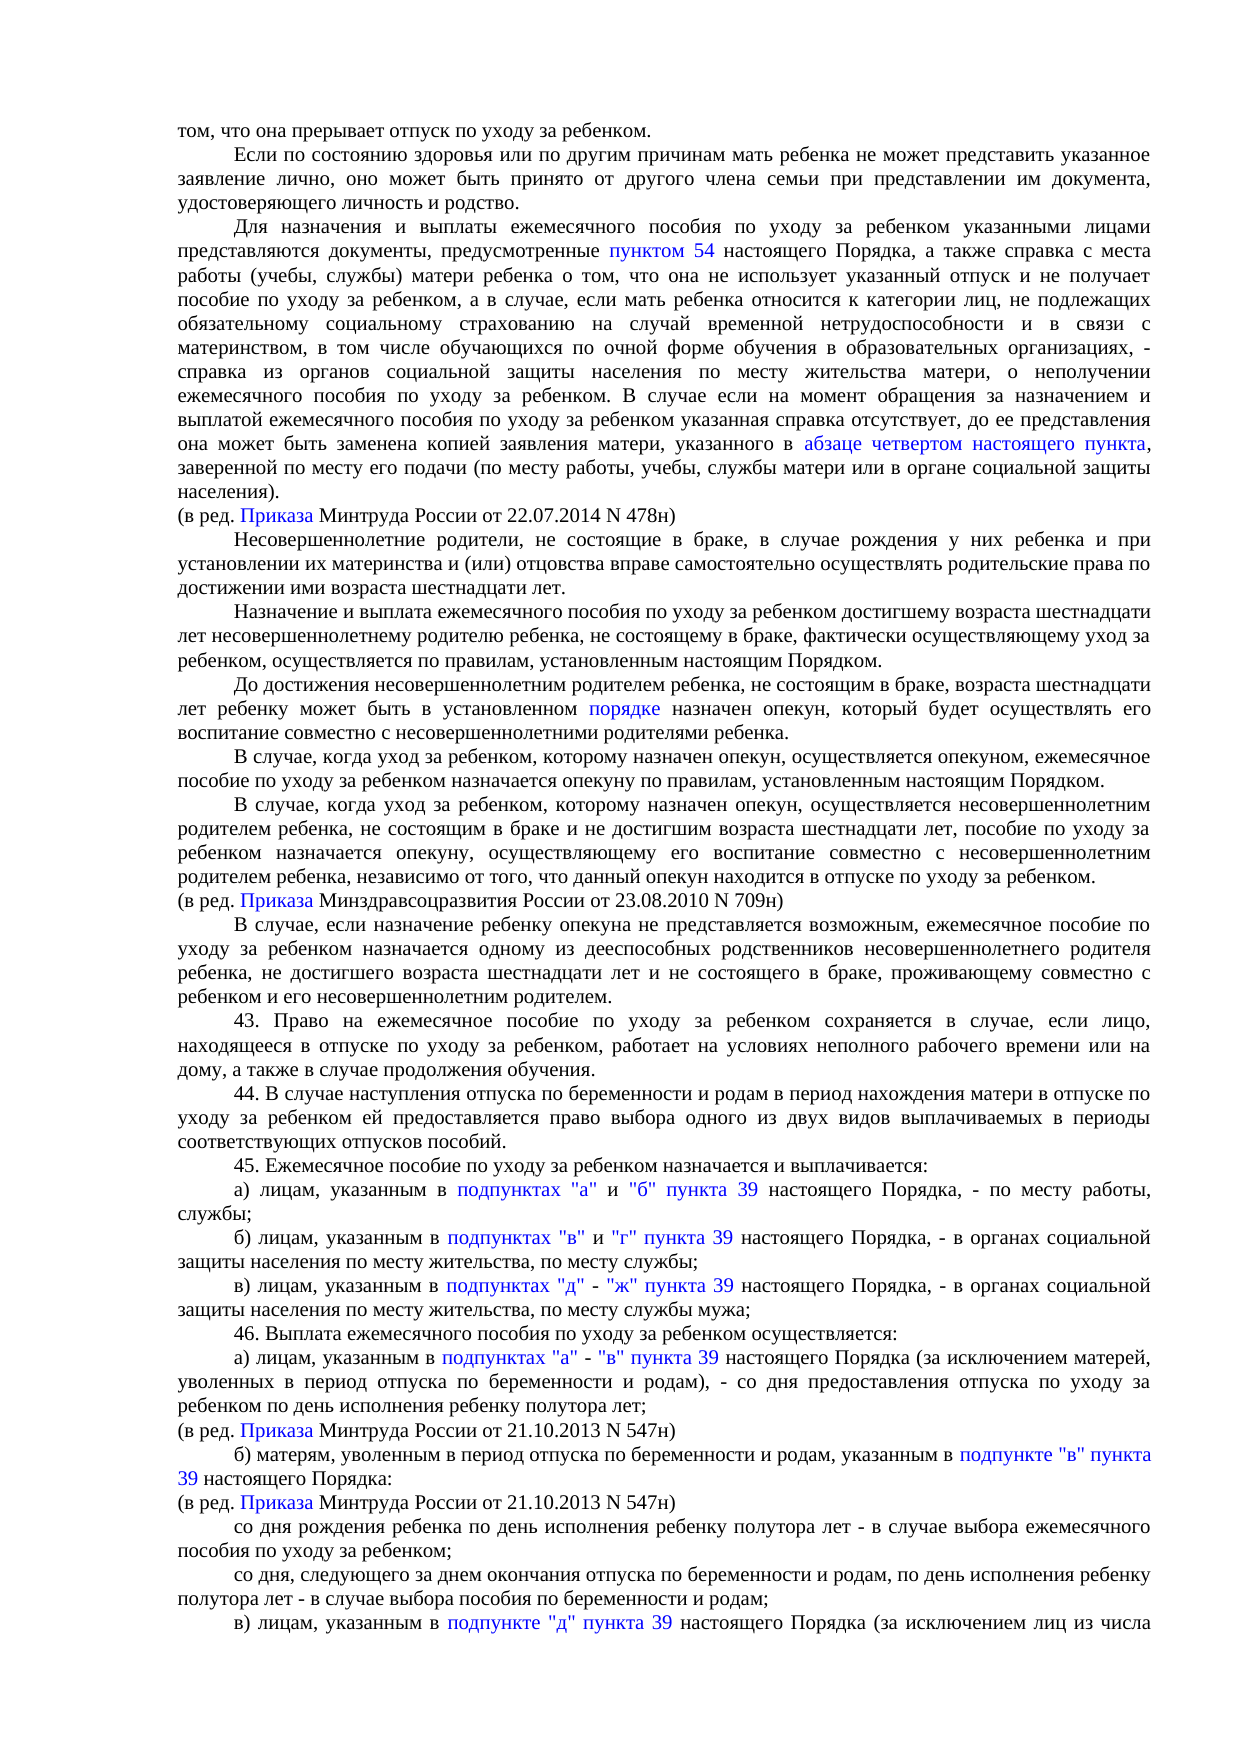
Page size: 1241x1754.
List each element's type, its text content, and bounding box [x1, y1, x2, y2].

text В случае, если назначение ребенку опекуна не представляется возможным, ежемесячное пособие по уходу за ребенком назначается одному из дееспособных родственников несовершеннолетнего родителя ребенка, не достигшего возраста шестнадцати лет и не состоящего в браке, проживающему совместно с ребенком и его несовершеннолетним родителем. [177, 912, 1152, 1008]
text (в ред. Приказа Минтруда России от 21.10.2013 N 547н) [177, 1417, 1152, 1442]
text в) лицам, указанным в подпунктах "д" - "ж" пункта 39 настоящего Порядка, - в органах социальной защиты населения по месту жительства, по месту службы мужа; [177, 1273, 1152, 1321]
text 46. Выплата ежемесячного пособия по уходу за ребенком осуществляется: [177, 1321, 1152, 1345]
text 43. Право на ежемесячное пособие по уходу за ребенком сохраняется в случае, если лицо, находящееся в отпуске по уходу за ребенком, работает на условиях неполного рабочего времени или на дому, а также в случае продолжения обучения. [177, 1008, 1152, 1081]
text а) лицам, указанным в подпунктах "а" - "в" пункта 39 настоящего Порядка (за исключением матерей, уволенных в период отпуска по беременности и родам), - со дня предоставления отпуска по уходу за ребенком по день исполнения ребенку полутора лет; [177, 1345, 1152, 1417]
text (в ред. Приказа Минтруда России от 21.10.2013 N 547н) [177, 1490, 1152, 1514]
text б) матерям, уволенным в период отпуска по беременности и родам, указанным в подпункте "в" пункта 39 настоящего Порядка: [177, 1442, 1152, 1490]
text б) лицам, указанным в подпунктах "в" и "г" пункта 39 настоящего Порядка, - в органах социальной защиты населения по месту жительства, по месту службы; [177, 1225, 1152, 1273]
text До достижения несовершеннолетним родителем ребенка, не состоящим в браке, возраста шестнадцати лет ребенку может быть в установленном порядке назначен опекун, который будет осуществлять его воспитание совместно с несовершеннолетними родителями ребенка. [177, 672, 1152, 744]
text (в ред. Приказа Минздравсоцразвития России от 23.08.2010 N 709н) [177, 888, 1152, 912]
text Назначение и выплата ежемесячного пособия по уходу за ребенком достигшему возраста шестнадцати лет несовершеннолетнему родителю ребенка, не состоящему в браке, фактически осуществляющему уход за ребенком, осуществляется по правилам, установленным настоящим Порядком. [177, 599, 1152, 672]
text В случае, когда уход за ребенком, которому назначен опекун, осуществляется несовершеннолетним родителем ребенка, не состоящим в браке и не достигшим возраста шестнадцати лет, пособие по уходу за ребенком назначается опекуну, осуществляющему его воспитание совместно с несовершеннолетним родителем ребенка, независимо от того, что данный опекун находится в отпуске по уходу за ребенком. [177, 792, 1152, 888]
text Если по состоянию здоровья или по другим причинам мать ребенка не может представить указанное заявление лично, оно может быть принято от другого члена семьи при представлении им документа, удостоверяющего личность и родство. [177, 142, 1152, 214]
text (в ред. Приказа Минтруда России от 22.07.2014 N 478н) [177, 503, 1152, 527]
text а) лицам, указанным в подпунктах "а" и "б" пункта 39 настоящего Порядка, - по месту работы, службы; [177, 1177, 1152, 1225]
text со дня, следующего за днем окончания отпуска по беременности и родам, по день исполнения ребенку полутора лет - в случае выбора пособия по беременности и родам; [177, 1562, 1152, 1610]
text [177, 118, 1152, 142]
text 45. Ежемесячное пособие по уходу за ребенком назначается и выплачивается: [177, 1153, 1152, 1177]
text Для назначения и выплаты ежемесячного пособия по уходу за ребенком указанными лицами представляются документы, предусмотренные пунктом 54 настоящего Порядка, а также справка с места работы (учебы, службы) матери ребенка о том, что она не использует указанный отпуск и не получает пособие по уходу за ребенком, а в случае, если мать ребенка относится к категории лиц, не подлежащих обязательному социальному страхованию на случай временной нетрудоспособности и в связи с материнством, в том числе обучающихся по очной форме обучения в образовательных организациях, - справка из органов социальной защиты населения по месту жительства матери, о неполучении ежемесячного пособия по уходу за ребенком. В случае если на момент обращения за назначением и выплатой ежемесячного пособия по уходу за ребенком указанная справка отсутствует, до ее представления она может быть заменена копией заявления матери, указанного в абзаце четвертом настоящего пункта, заверенной по месту его подачи (по месту работы, учебы, службы матери или в органе социальной защиты населения). [177, 214, 1152, 503]
text Несовершеннолетние родители, не состоящие в браке, в случае рождения у них ребенка и при установлении их материнства и (или) отцовства вправе самостоятельно осуществлять родительские права по достижении ими возраста шестнадцати лет. [177, 527, 1152, 599]
text со дня рождения ребенка по день исполнения ребенку полутора лет - в случае выбора ежемесячного пособия по уходу за ребенком; [177, 1514, 1152, 1562]
text 44. В случае наступления отпуска по беременности и родам в период нахождения матери в отпуске по уходу за ребенком ей предоставляется право выбора одного из двух видов выплачиваемых в периоды соответствующих отпусков пособий. [177, 1081, 1152, 1153]
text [177, 1610, 1152, 1634]
text В случае, когда уход за ребенком, которому назначен опекун, осуществляется опекуном, ежемесячное пособие по уходу за ребенком назначается опекуну по правилам, установленным настоящим Порядком. [177, 744, 1152, 792]
